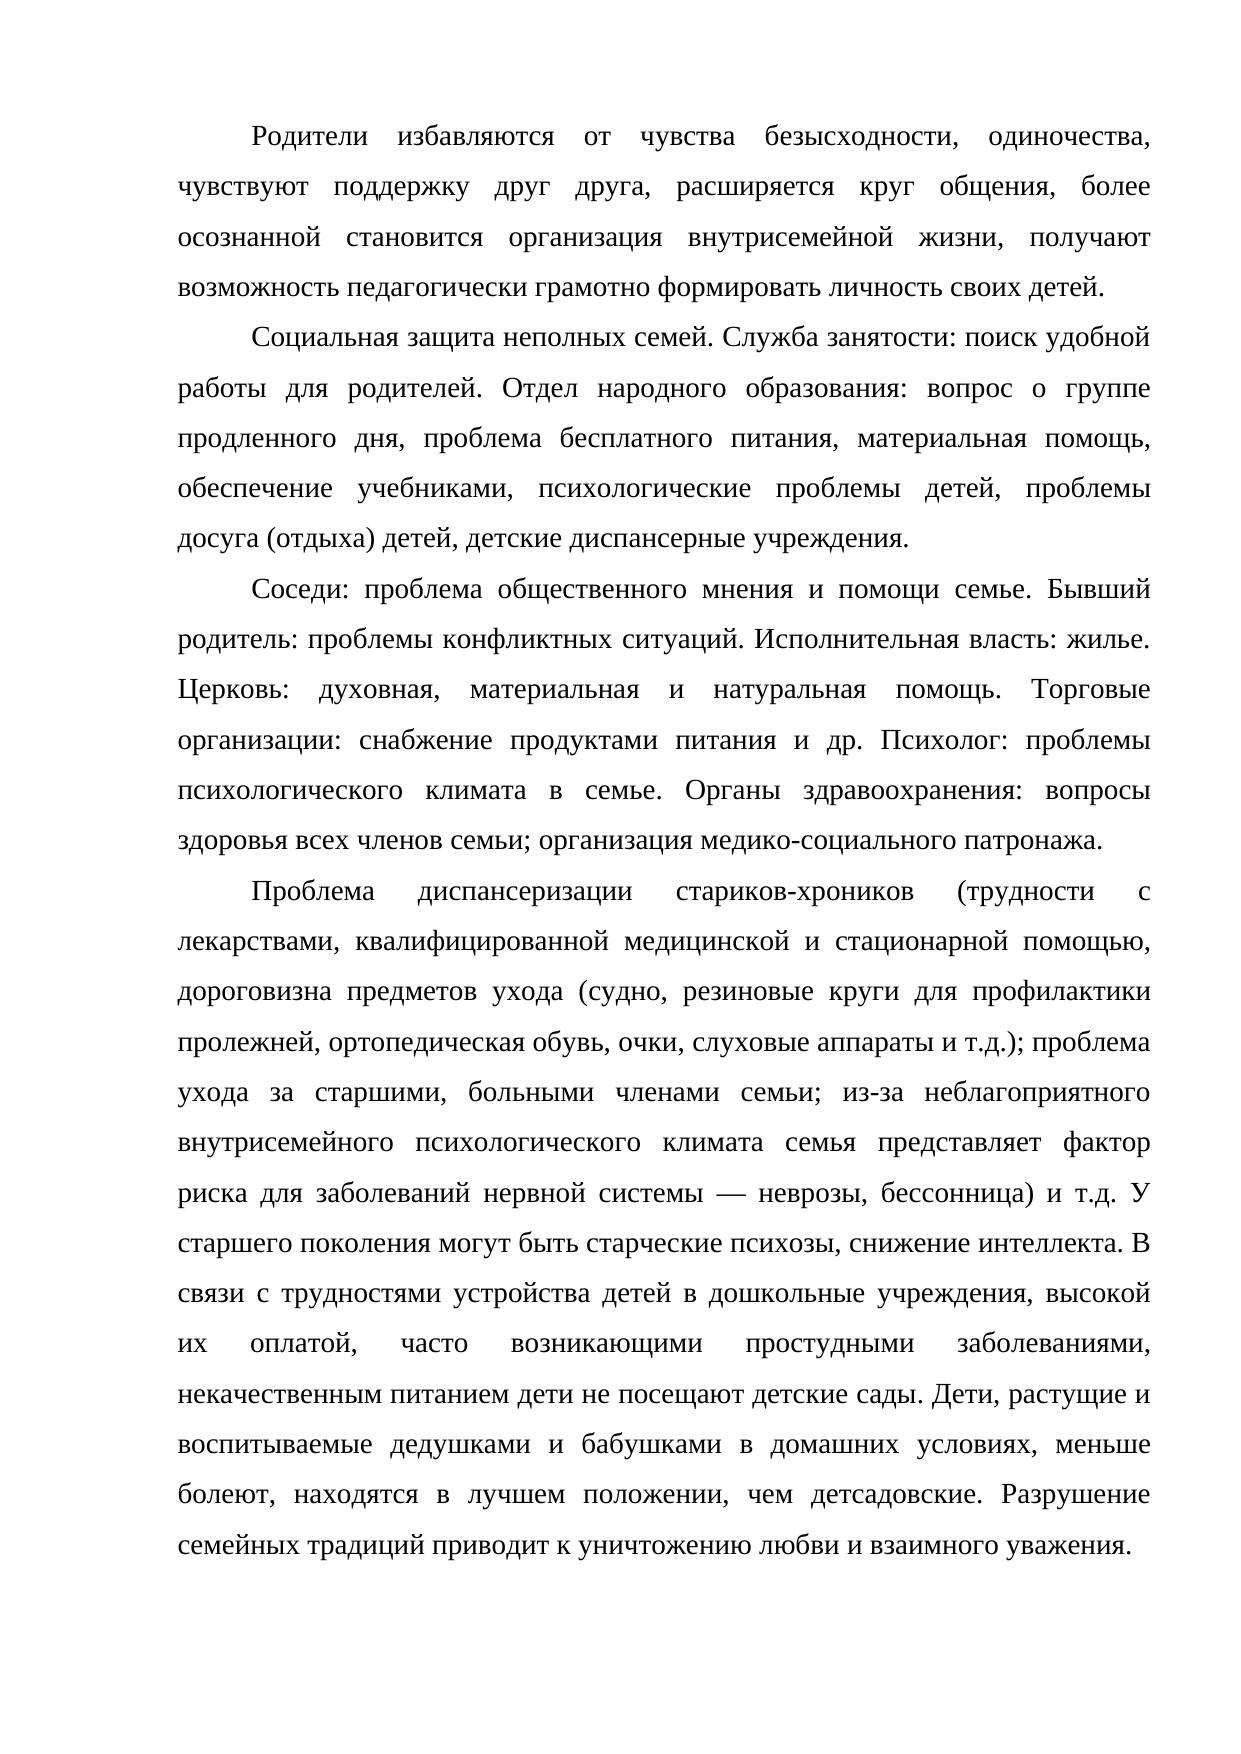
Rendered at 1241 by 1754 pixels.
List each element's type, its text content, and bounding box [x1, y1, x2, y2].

text Соседи: проблема общественного мнения и помощи семье. Бывший родитель: проблемы конфликтных ситуаций. Исполнительная власть: жилье. Церковь: духовная, материальная и натуральная помощь. Торговые организации: снабжение продуктами питания и др. Психолог: проблемы психологического климата в семье. Органы здравоохранения: вопросы здоровья всех членов семьи; организация медико-социального патронажа. [177, 571, 1152, 856]
text Родители избавляются от чувства безысходности, одиночества, чувствуют поддержку друг друга, расширяется круг общения, более осознанной становится организация внутрисемейной жизни, получают возможность педагогически грамотно формировать личность своих детей. [177, 118, 1152, 303]
text Проблема диспансеризации стариков-хроников (трудности с лекарствами, квалифицированной медицинской и стационарной помощью, дороговизна предметов ухода (судно, резиновые круги для профилактики пролежней, ортопедическая обувь, очки, слуховые аппараты и т.д.); проблема ухода за старшими, больными членами семьи; из-за неблагоприятного внутрисемейного психологического климата семья представляет фактор риска для заболеваний нервной системы — неврозы, бессонница) и т.д. У старшего поколения могут быть старческие психозы, снижение интеллекта. В связи с трудностями устройства детей в дошкольные учреждения, высокой их оплатой, часто возникающими простудными заболеваниями, некачественным питанием дети не посещают детские сады. Дети, растущие и воспитываемые дедушками и бабушками в домашних условиях, меньше болеют, находятся в лучшем положении, чем детсадовские. Разрушение семейных традиций приводит к уничтожению любви и взаимного уважения. [177, 873, 1152, 1560]
text Социальная защита неполных семей. Служба занятости: поиск удобной работы для родителей. Отдел народного образования: вопрос о группе продленного дня, проблема бесплатного питания, материальная помощь, обеспечение учебниками, психологические проблемы детей, проблемы досуга (отдыха) детей, детские диспансерные учреждения. [177, 319, 1152, 554]
